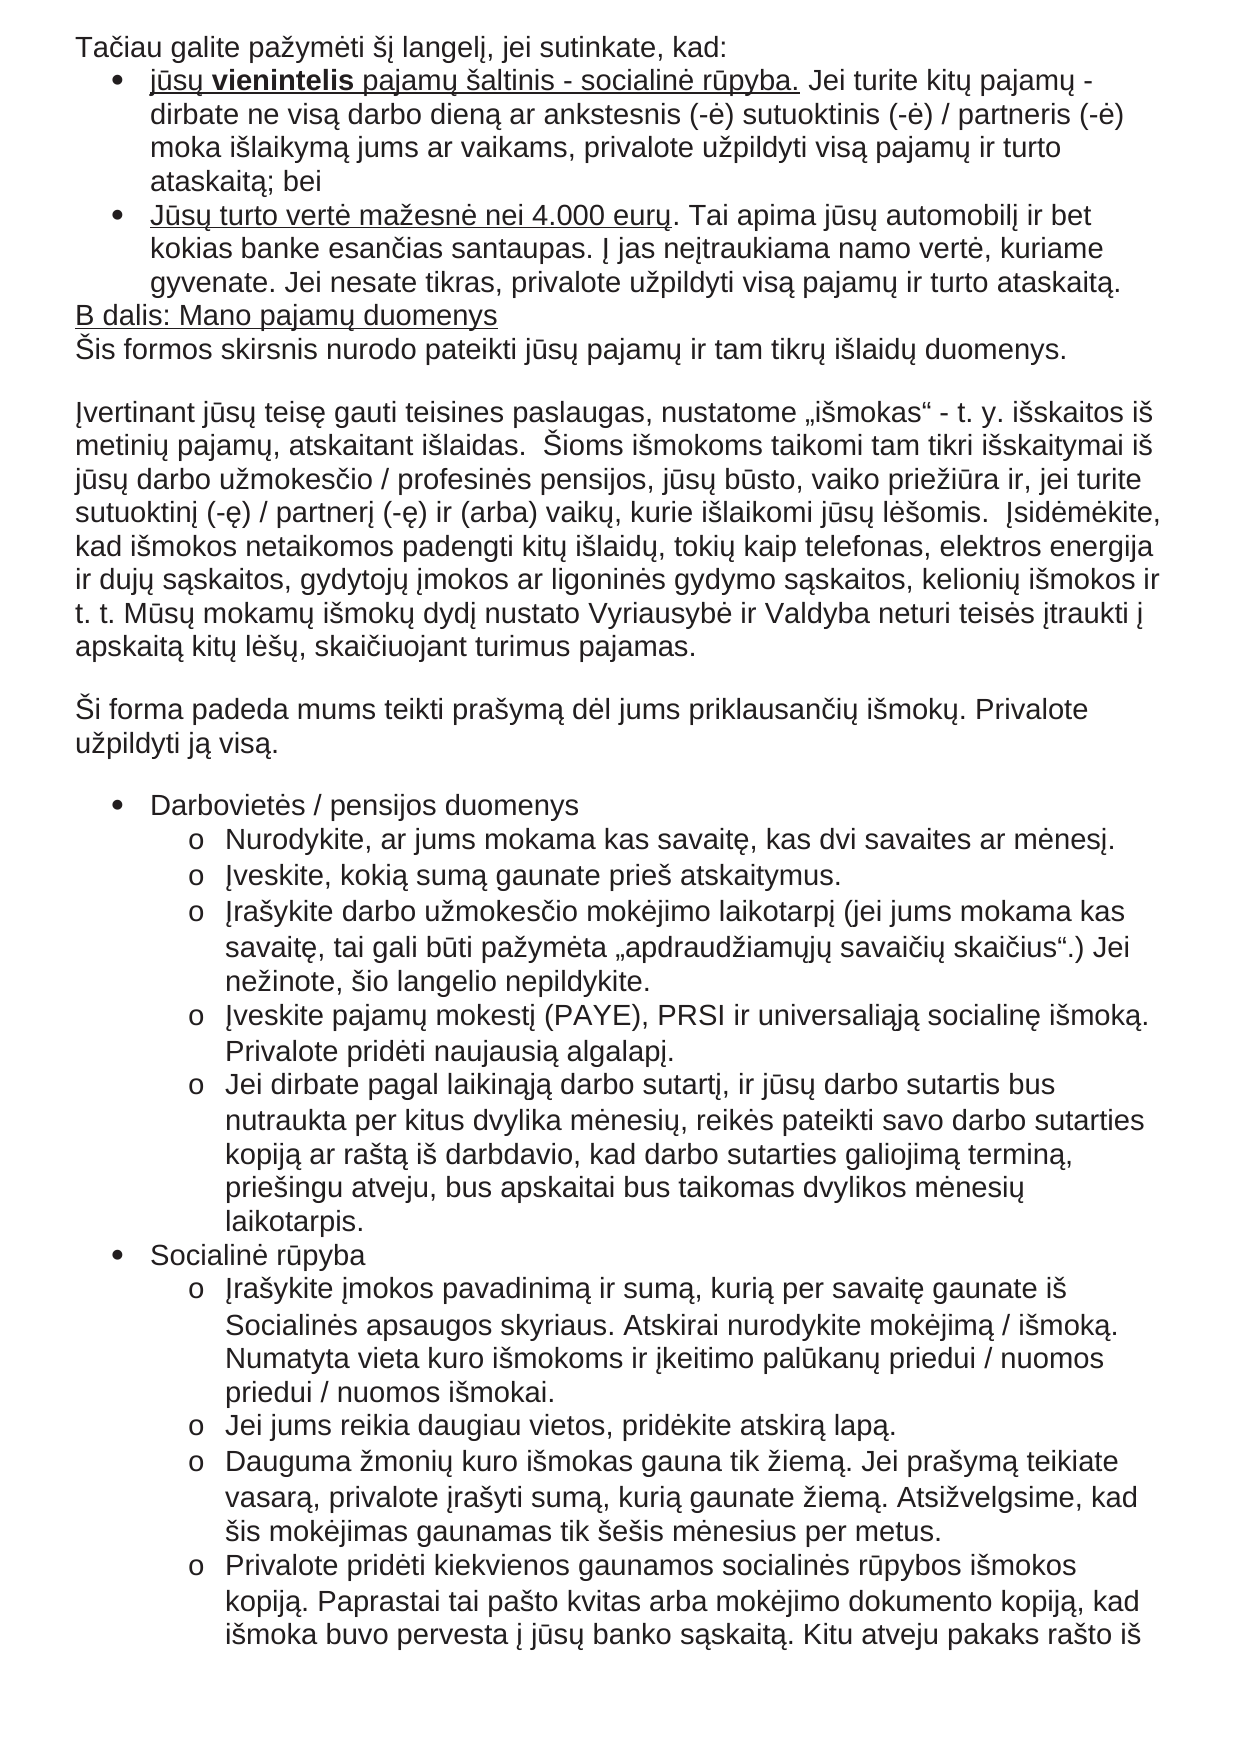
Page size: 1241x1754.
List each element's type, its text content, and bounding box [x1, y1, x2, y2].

text Šis formos skirsnis nurodo pateikti jūsų pajamų ir tam tikrų išlaidų duomenys. [75, 332, 1165, 365]
list Dauguma žmonių kuro išmokas gauna tik žiemą. Jei prašymą teikiate vasarą, privalote įrašyti sumą, kurią gaunate žiemą. Atsižvelgsime, kad šis mokėjimas gaunamas tik šešis mėnesius per metus. [187, 1444, 1165, 1547]
list Įrašykite įmokos pavadinimą ir sumą, kurią per savaitę gaunate iš Socialinės apsaugos skyriaus. Atskirai nurodykite mokėjimą / išmoką. Numatyta vieta kuro išmokoms ir įkeitimo palūkanų priedui / nuomos priedui / nuomos išmokai. [187, 1271, 1165, 1408]
text Ši forma padeda mums teikti prašymą dėl jums priklausančių išmokų. Privalote užpildyti ją visą. [75, 692, 1165, 759]
list Darbovietės / pensijos duomenys [112, 788, 1165, 822]
list Jei dirbate pagal laikinąją darbo sutartį, ir jūsų darbo sutartis bus nutraukta per kitus dvylika mėnesių, reikės pateikti savo darbo sutarties kopiją ar raštą iš darbdavio, kad darbo sutarties galiojimą terminą, priešingu atveju, bus apskaitai bus taikomas dvylikos mėnesių laikotarpis. [187, 1067, 1165, 1238]
text Įvertinant jūsų teisę gauti teisines paslaugas, nustatome „išmokas“ - t. y. išskaitos iš metinių pajamų, atskaitant išlaidas. Šioms išmokoms taikomi tam tikri išskaitymai iš jūsų darbo užmokesčio / profesinės pensijos, jūsų būsto, vaiko priežiūra ir, jei turite sutuoktinį (-ę) / partnerį (-ę) ir (arba) vaikų, kurie išlaikomi jūsų lėšomis. Įsidėmėkite, kad išmokos netaikomos padengti kitų išlaidų, tokių kaip telefonas, elektros energija ir dujų sąskaitos, gydytojų įmokos ar ligoninės gydymo sąskaitos, kelionių išmokos ir t. t. Mūsų mokamų išmokų dydį nustato Vyriausybė ir Valdyba neturi teisės įtraukti į apskaitą kitų lėšų, skaičiuojant turimus pajamas. [75, 394, 1165, 663]
text B dalis: Mano pajamų duomenys [75, 298, 1165, 332]
list Jei jums reikia daugiau vietos, pridėkite atskirą lapą. [187, 1408, 1165, 1444]
list Jūsų turto vertė mažesnė nei 4.000 eurų. Tai apima jūsų automobilį ir bet kokias banke esančias santaupas. Į jas neįtraukiama namo vertė, kuriame gyvenate. Jei nesate tikras, privalote užpildyti visą pajamų ir turto ataskaitą. [112, 197, 1165, 298]
text Tačiau galite pažymėti šį langelį, jei sutinkate, kad: [75, 29, 1165, 63]
list Socialinė rūpyba [112, 1238, 1165, 1271]
list Įveskite pajamų mokestį (PAYE), PRSI ir universaliąją socialinę išmoką. Privalote pridėti naujausią algalapį. [187, 998, 1165, 1067]
list jūsų vienintelis pajamų šaltinis - socialinė rūpyba. Jei turite kitų pajamų - dirbate ne visą darbo dieną ar ankstesnis (-ė) sutuoktinis (-ė) / partneris (-ė) moka išlaikymą jums ar vaikams, privalote užpildyti visą pajamų ir turto ataskaitą; bei [112, 63, 1165, 197]
list Įrašykite darbo užmokesčio mokėjimo laikotarpį (jei jums mokama kas savaitę, tai gali būti pažymėta „apdraudžiamųjų savaičių skaičius“.) Jei nežinote, šio langelio nepildykite. [187, 894, 1165, 998]
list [187, 1547, 1165, 1651]
list Įveskite, kokią sumą gaunate prieš atskaitymus. [187, 858, 1165, 894]
list Nurodykite, ar jums mokama kas savaitę, kas dvi savaites ar mėnesį. [187, 822, 1165, 858]
